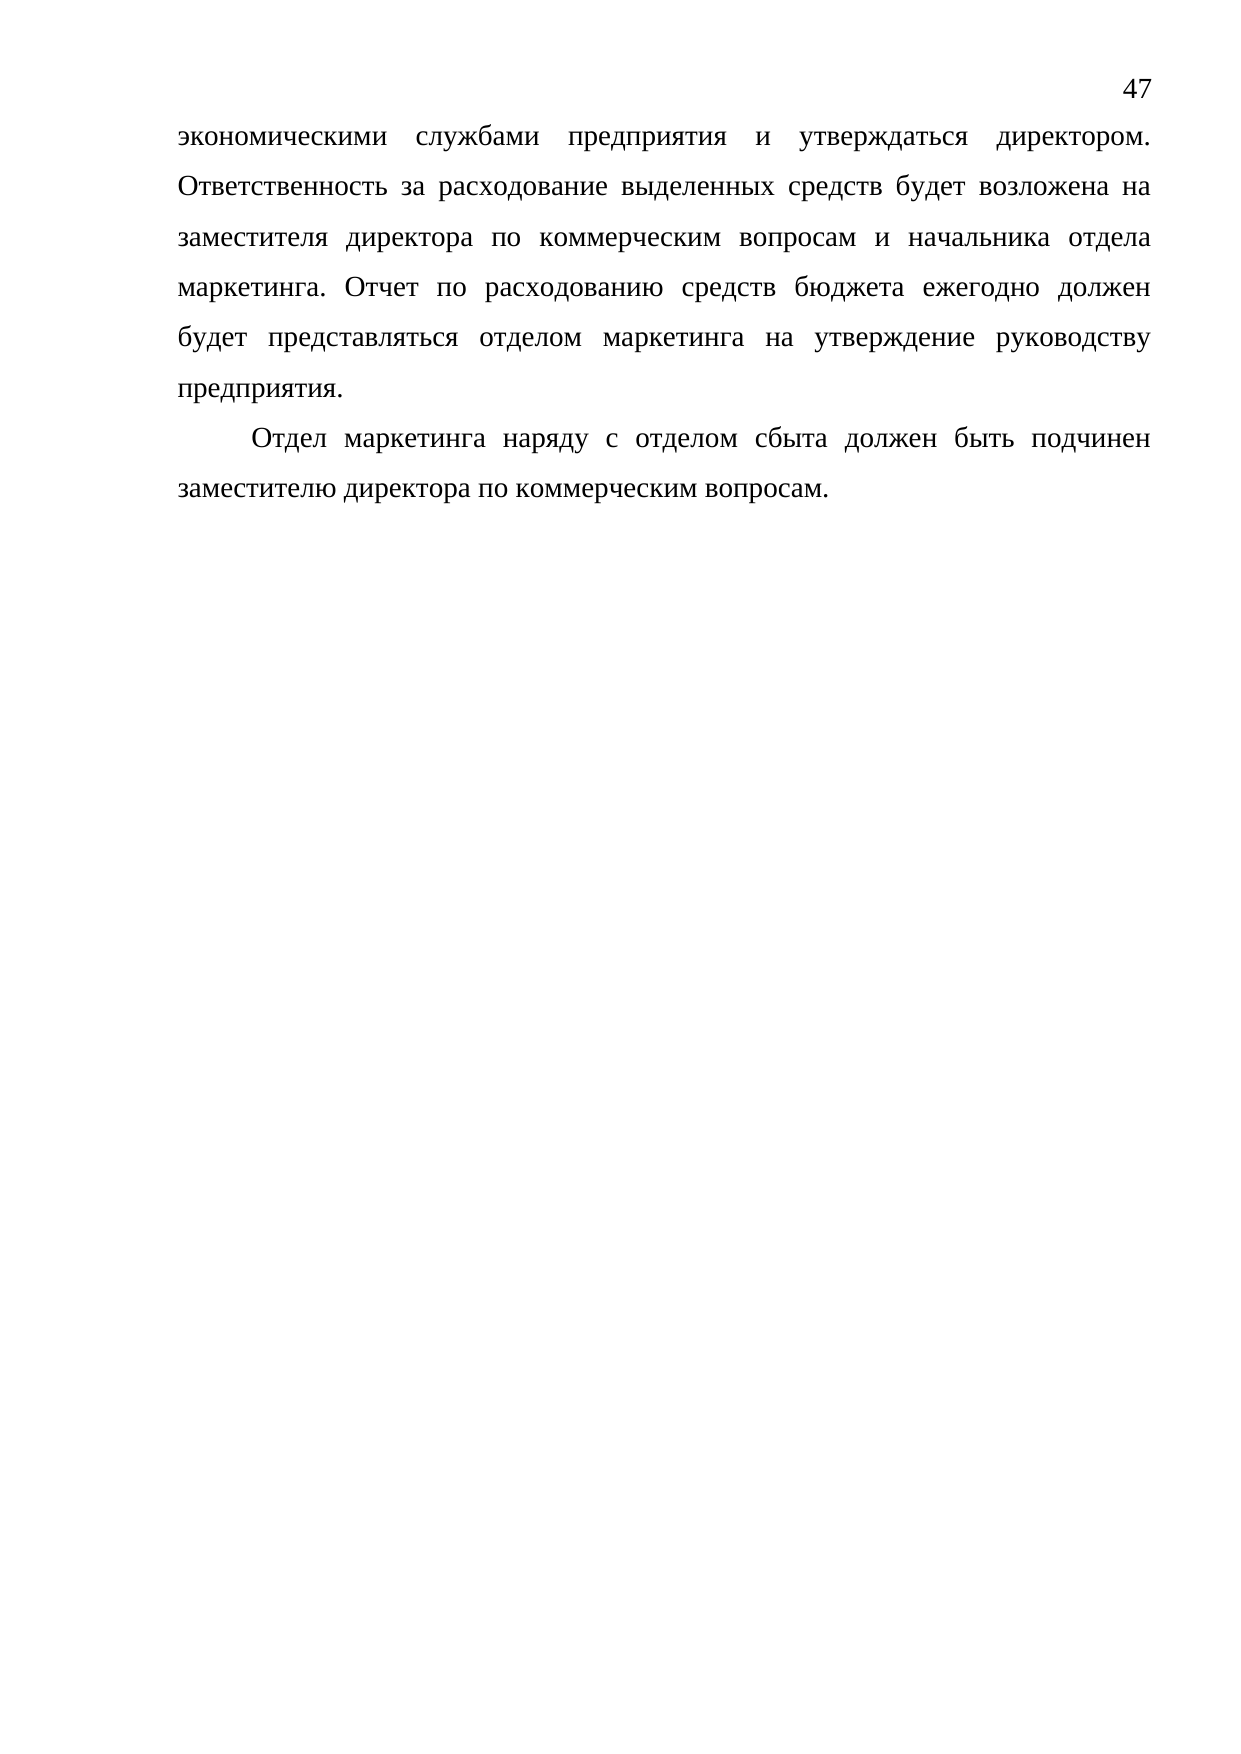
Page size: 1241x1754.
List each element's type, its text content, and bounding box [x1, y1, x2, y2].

text Отдел маркетинга наряду с отделом сбыта должен быть подчинен заместителю директора по коммерческим вопросам. [177, 420, 1152, 504]
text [177, 118, 1152, 403]
